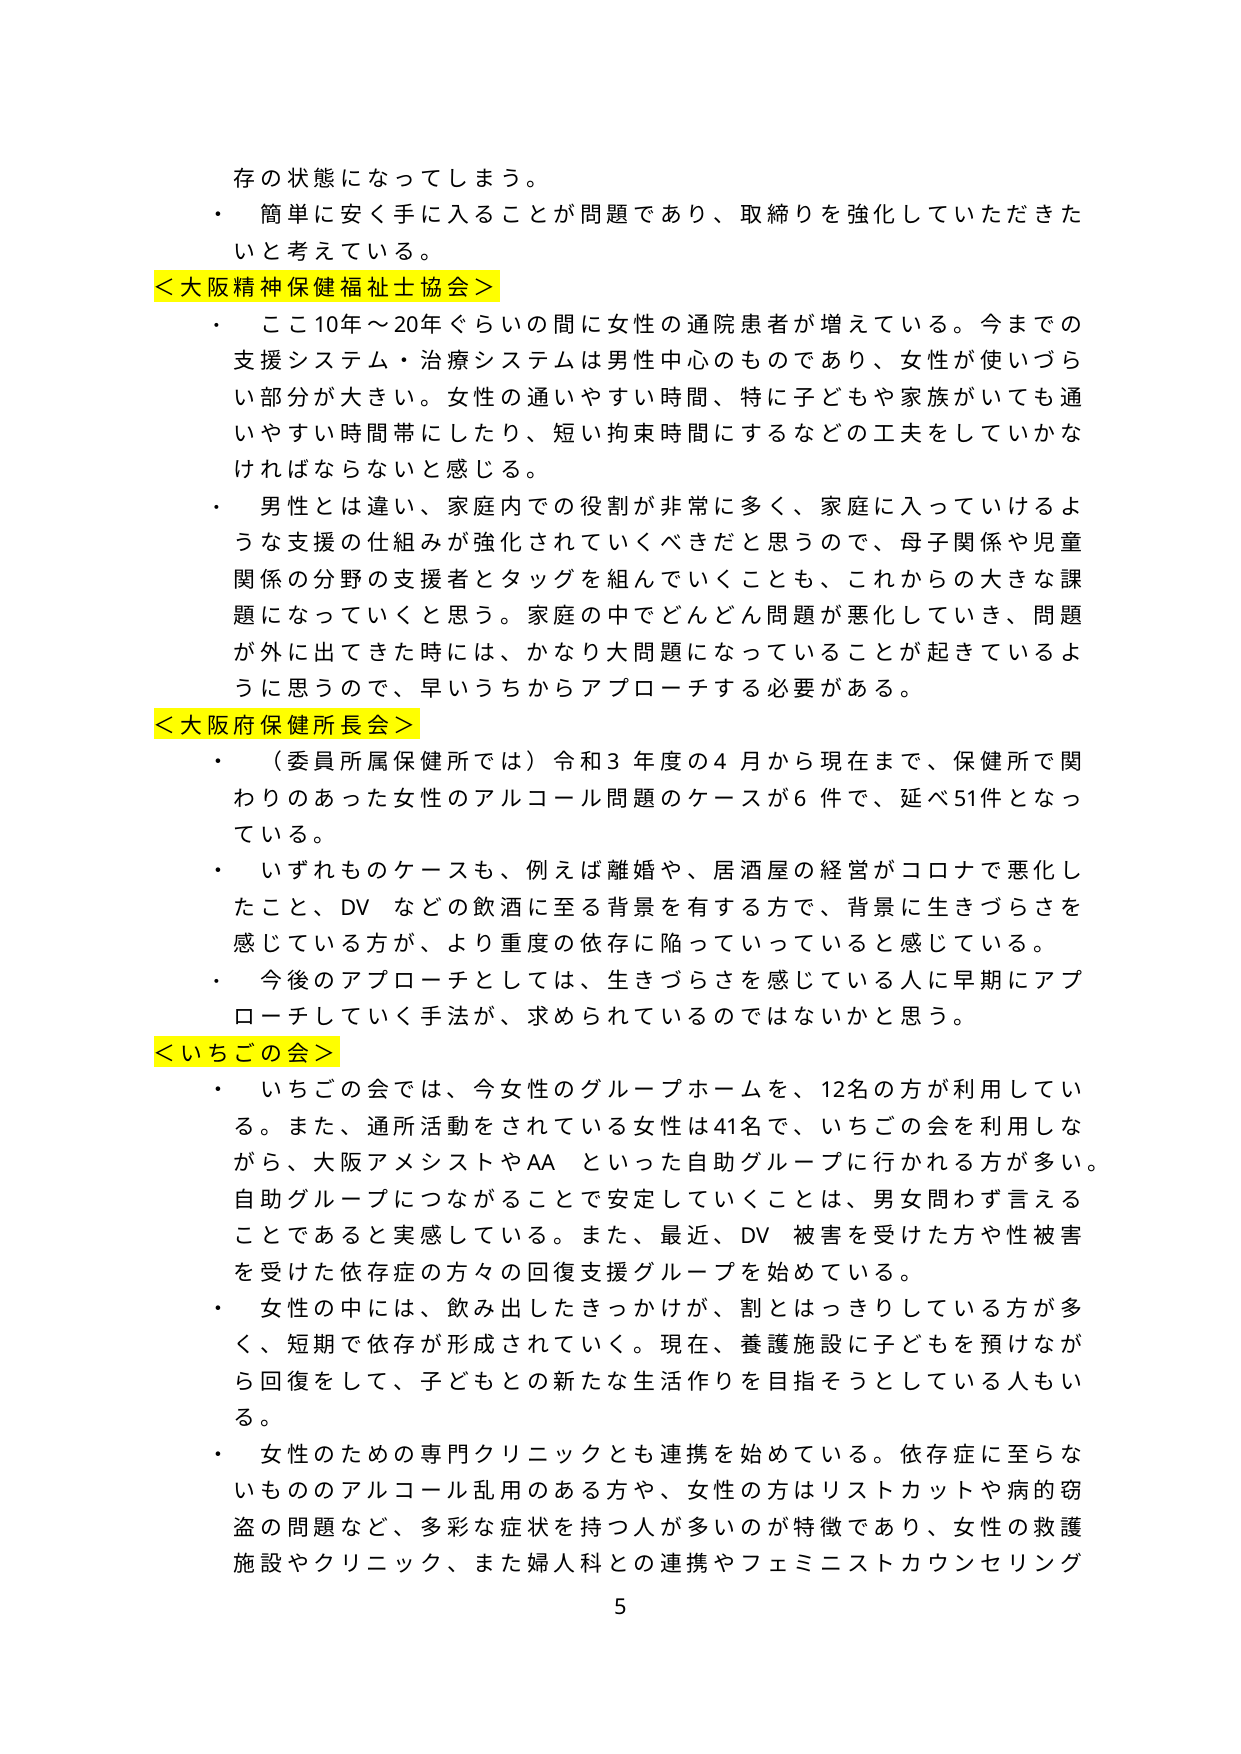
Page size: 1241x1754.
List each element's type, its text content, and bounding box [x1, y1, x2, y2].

list 今後のアプローチとしては、生きづらさを感じている人に早期にアプローチしていく手法が、求められているのではないかと思う。 [183, 961, 1087, 1033]
list 簡単に安く手に入ることが問題であり、取締りを強化していただきたいと考えている。 [183, 195, 1087, 268]
list いずれものケースも、例えば離婚や、居酒屋の経営がコロナで悪化したこと、DVなどの飲酒に至る背景を有する方で、背景に生きづらさを感じている方が、より重度の依存に陥っていっていると感じている。 [183, 851, 1087, 961]
text ＜大阪府保健所長会＞ [153, 705, 1087, 742]
text ＜いちごの会＞ [153, 1033, 1087, 1070]
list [183, 1434, 1087, 1580]
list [183, 158, 1087, 195]
list ここ10年～20年ぐらいの間に女性の通院患者が増えている。今までの支援システム・治療システムは男性中心のものであり、女性が使いづらい部分が大きい。女性の通いやすい時間、特に子どもや家族がいても通いやすい時間帯にしたり、短い拘束時間にするなどの工夫をしていかなければならないと感じる。 [183, 304, 1087, 487]
list 男性とは違い、家庭内での役割が非常に多く、家庭に入っていけるような支援の仕組みが強化されていくべきだと思うので、母子関係や児童関係の分野の支援者とタッグを組んでいくことも、これからの大きな課題になっていくと思う。家庭の中でどんどん問題が悪化していき、問題が外に出てきた時には、かなり大問題になっていることが起きているように思うので、早いうちからアプローチする必要がある。 [183, 487, 1087, 705]
list （委員所属保健所では）令和3年度の4月から現在まで、保健所で関わりのあった女性のアルコール問題のケースが6件で、延べ51件となっている。 [183, 742, 1087, 851]
list 女性の中には、飲み出したきっかけが、割とはっきりしている方が多く、短期で依存が形成されていく。現在、養護施設に子どもを預けながら回復をして、子どもとの新たな生活作りを目指そうとしている人もいる。 [183, 1289, 1087, 1434]
list いちごの会では、今女性のグループホームを、12名の方が利用している。また、通所活動をされている女性は41名で、いちごの会を利用しながら、大阪アメシストやAAといった自助グループに行かれる方が多い。自助グループにつながることで安定していくことは、男女問わず言えることであると実感している。また、最近、DV被害を受けた方や性被害を受けた依存症の方々の回復支援グループを始めている。 [183, 1070, 1087, 1289]
text ＜大阪精神保健福祉士協会＞ [153, 268, 1087, 304]
